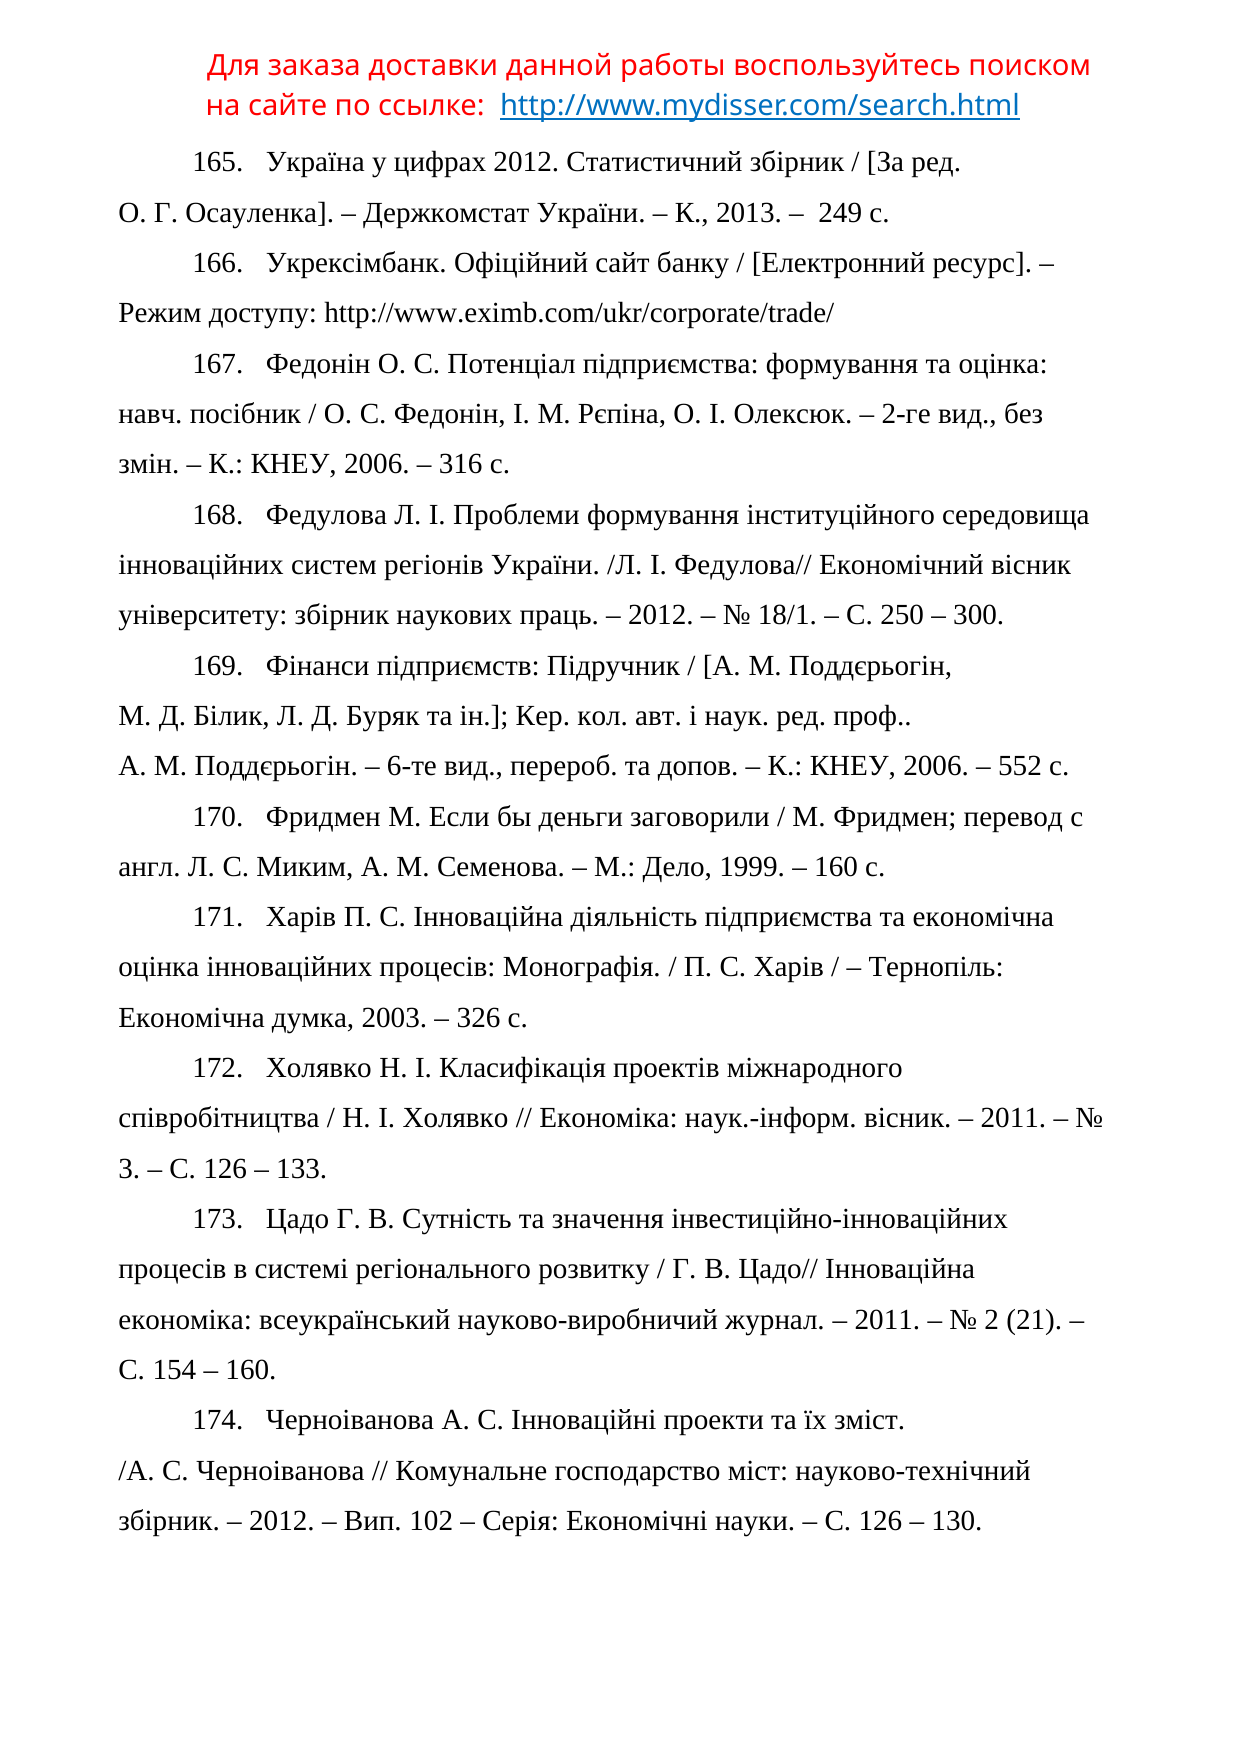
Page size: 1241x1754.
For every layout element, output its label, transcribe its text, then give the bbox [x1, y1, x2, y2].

list Федонін О. С. Потенціал підприємства: формування та оцінка: навч. посібник / О. С. Федонін, І. М. Рєпіна, О. І. Олексюк. – 2-ге вид., без змін. – К.: КНЕУ, 2006. – 316 с. [118, 346, 1107, 480]
list Фінанси підприємств: Підручник / [А. М. Поддєрьогін, М. Д. Білик, Л. Д. Буряк та ін.]; Кер. кол. авт. і наук. ред. проф.. А. М. Поддєрьогін. – 6-те вид., перероб. та допов. – К.: КНЕУ, 2006. – 552 с. [118, 648, 1107, 782]
list Федулова Л. І. Проблеми формування інституційного середовища інноваційних систем регіонів України. /Л. І. Федулова// Економічний вісник університету: збірник наукових праць. – 2012. – № 18/1. – С. 250 – 300. [118, 497, 1107, 631]
list Фридмен М. Если бы деньги заговорили / М. Фридмен; перевод с англ. Л. С. Миким, А. М. Семенова. – М.: Дело, 1999. – 160 с. [118, 799, 1107, 882]
list Холявко Н. І. Класифікація проектів міжнародного співробітництва / Н. І. Холявко // Економіка: наук.-інформ. вісник. – 2011. – № 3. – С. 126 – 133. [118, 1050, 1107, 1184]
list Цадо Г. В. Сутність та значення інвестиційно-інноваційних процесів в системі регіонального розвитку / Г. В. Цадо// Інноваційна економіка: всеукраїнський науково-виробничий журнал. – 2011. – № 2 (21). – С. 154 – 160. [118, 1201, 1107, 1386]
list Черноіванова А. С. Інноваційні проекти та їх зміст. /А. С. Черноіванова // Комунальне господарство міст: науково-технічний збірник. – 2012. – Вип. 102 – Серія: Економічні науки. – С. 126 – 130. [118, 1402, 1107, 1537]
list Харів П. С. Інноваційна діяльність підприємства та економічна оцінка інноваційних процесів: Монографія. / П. С. Харів / – Тернопіль: Економічна думка, 2003. – 326 с. [118, 899, 1107, 1033]
list Укрексімбанк. Офіційний сайт банку / [Електронний ресурс]. – Режим доступу: http://www.eximb.com/ukr/corporate/trade/ [118, 245, 1107, 329]
list Україна у цифрах 2012. Статистичний збірник / [За ред. О. Г. Осауленка]. – Держкомстат України. – К., 2013. – 249 c. [118, 144, 1107, 228]
